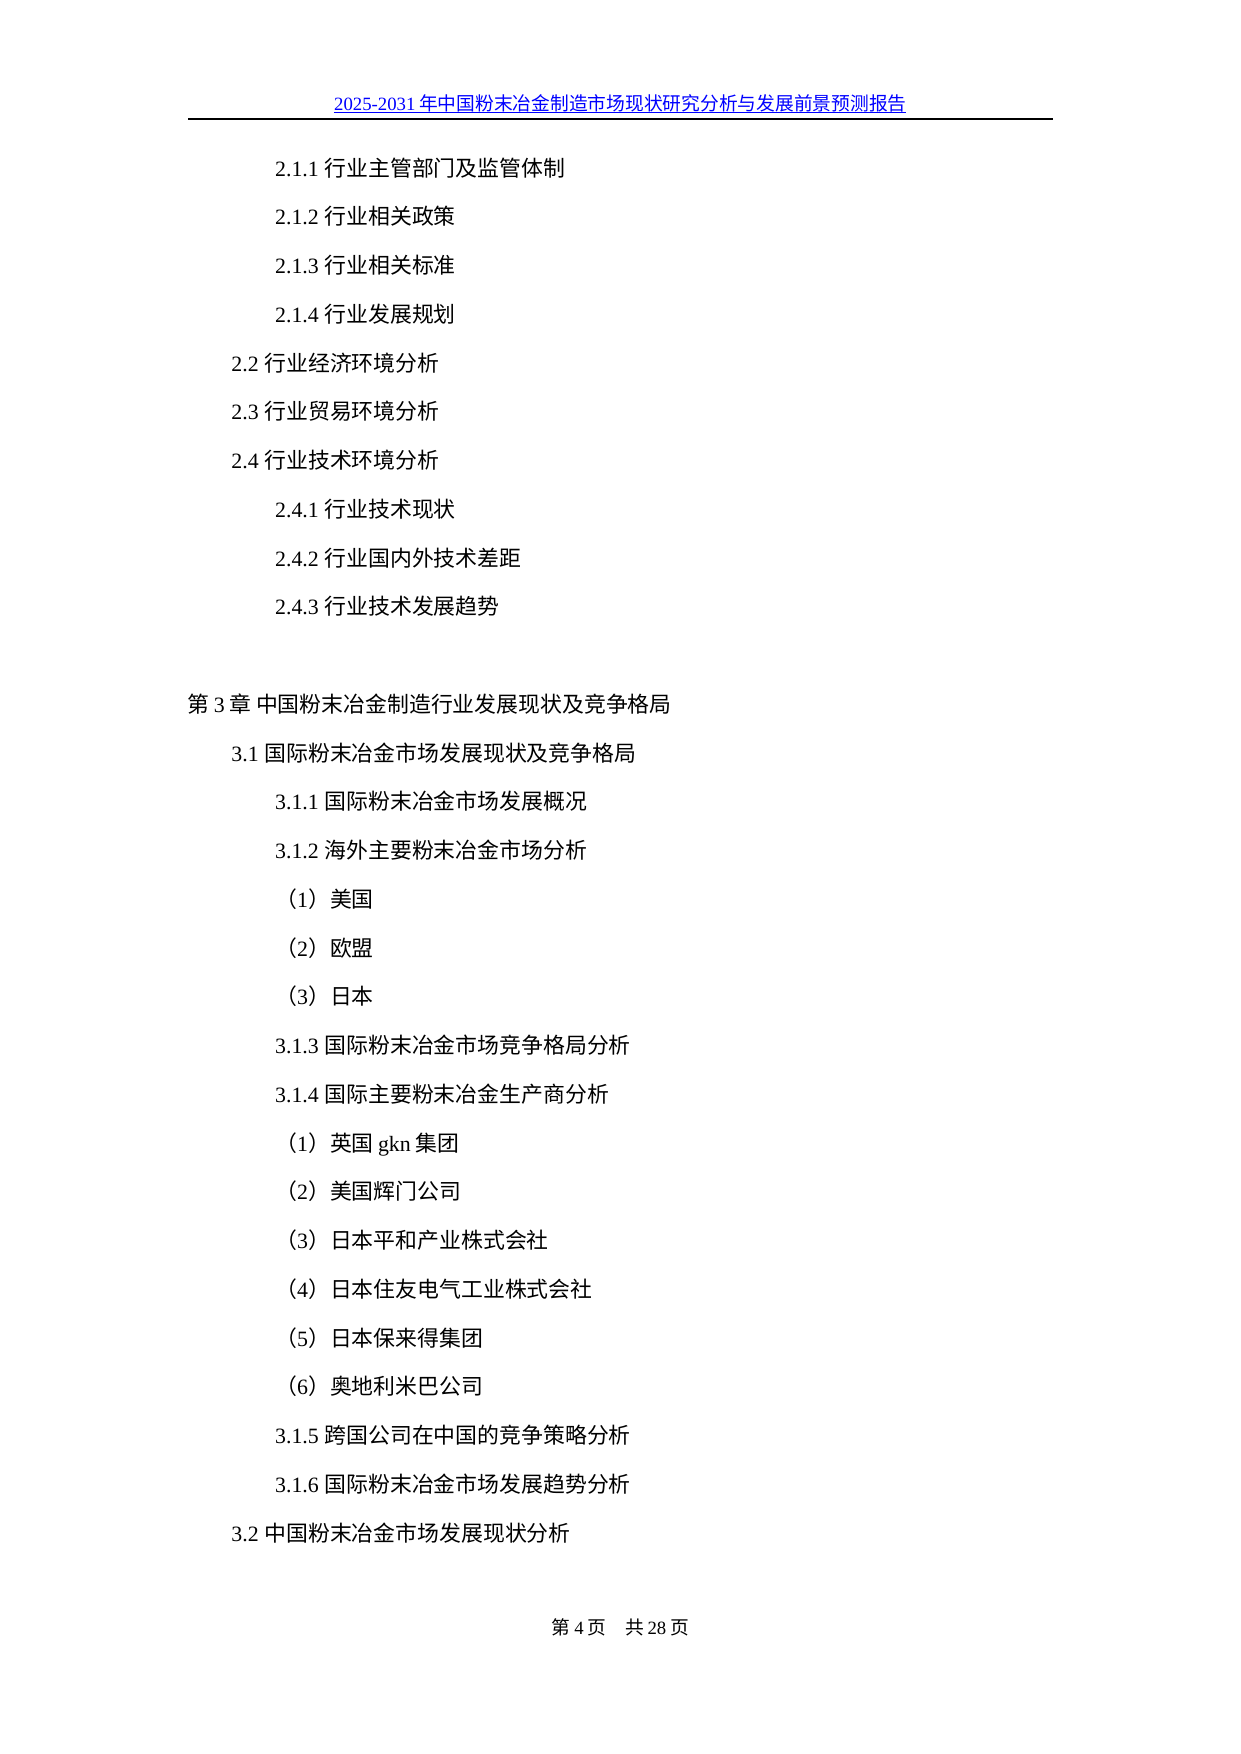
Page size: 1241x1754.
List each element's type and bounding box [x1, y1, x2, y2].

text [187, 150, 1053, 1548]
